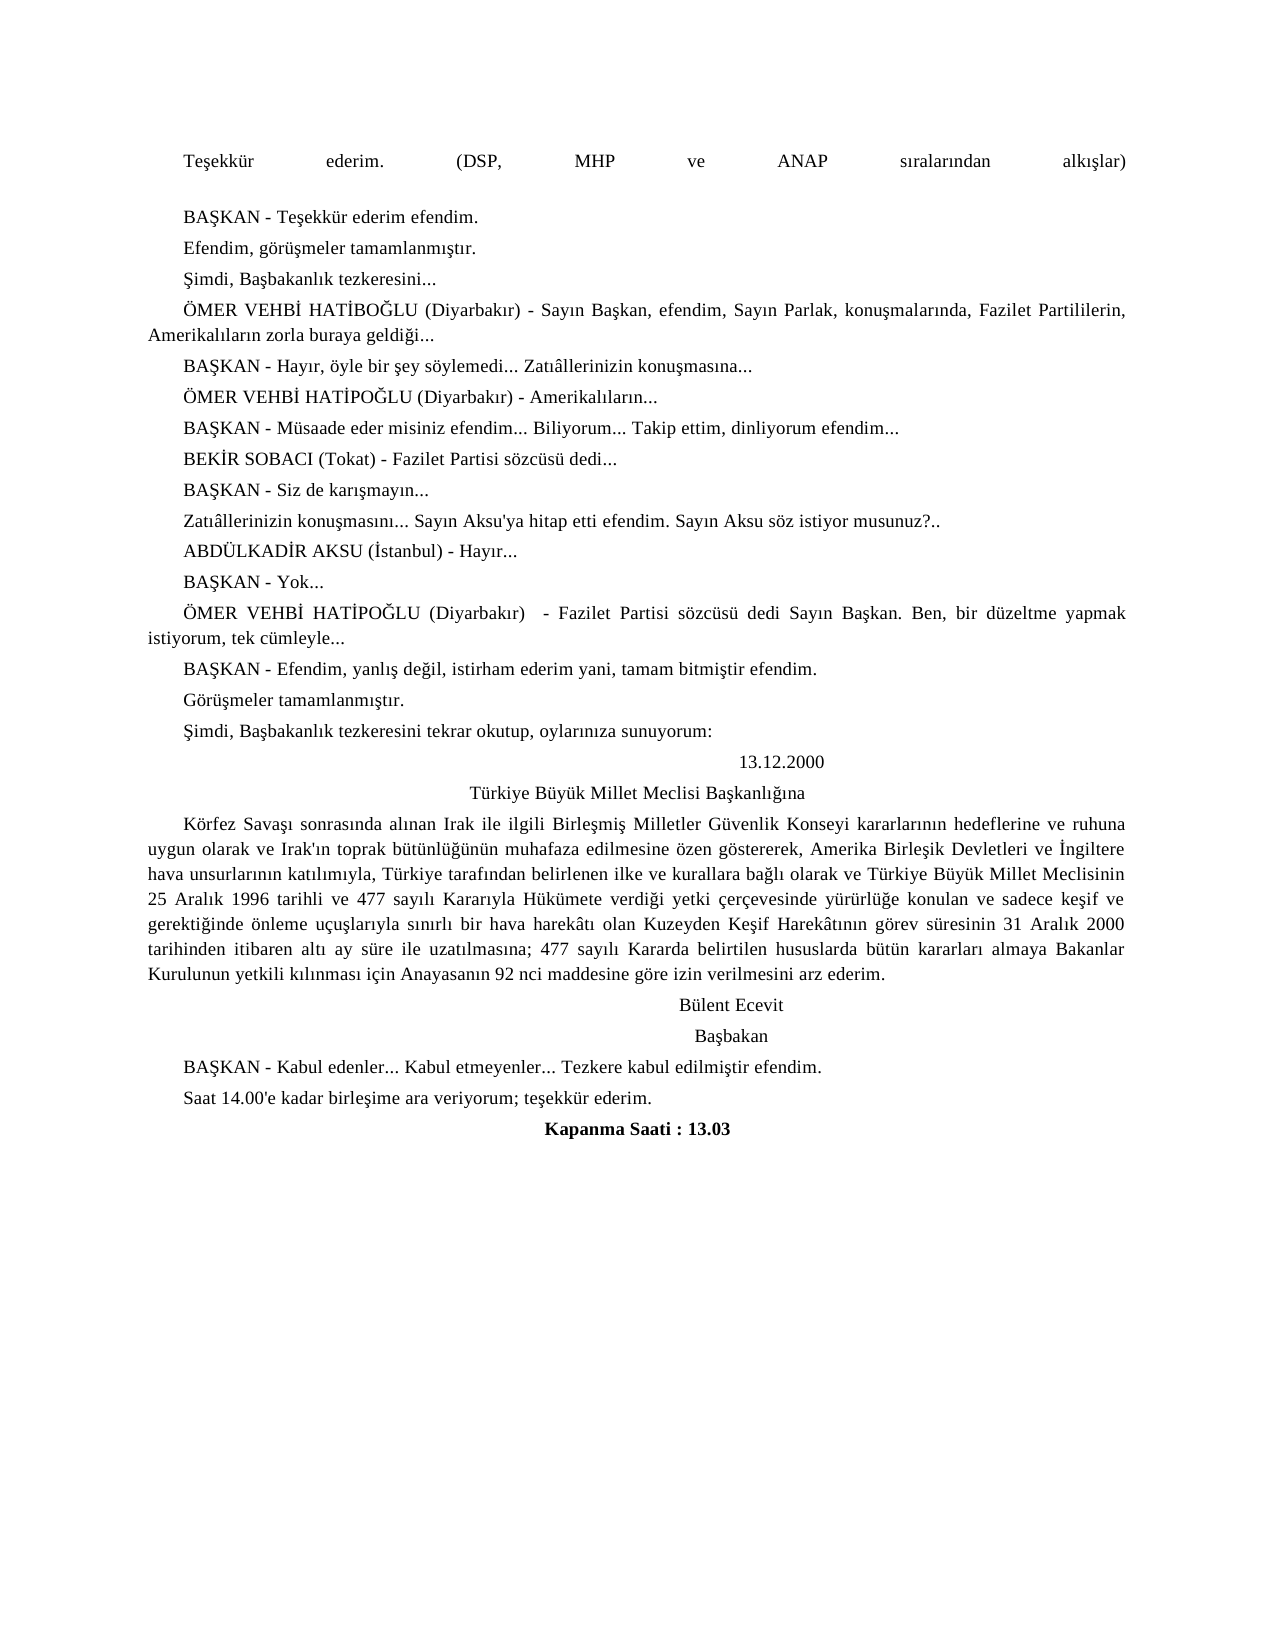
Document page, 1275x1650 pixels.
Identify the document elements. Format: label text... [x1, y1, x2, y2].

text Türkiye Büyük Millet Meclisi Başkanlığına [148, 779, 1127, 804]
text BAŞKAN - Efendim, yanlış değil, istirham ederim yani, tamam bitmiştir efendim. [148, 656, 1127, 681]
text BAŞKAN - Yok... [148, 569, 1127, 594]
text ÖMER VEHBİ HATİBOĞLU (Diyarbakır) - Sayın Başkan, efendim, Sayın Parlak, konuşmalarında, Fazilet Partililerin, Amerikalıların zorla buraya geldiği... [148, 296, 1127, 346]
text BAŞKAN - Müsaade eder misiniz efendim... Biliyorum... Takip ettim, dinliyorum efendim... [148, 414, 1127, 439]
text Başbakan [148, 1022, 1127, 1047]
text BAŞKAN - Kabul edenler... Kabul etmeyenler... Tezkere kabul edilmiştir efendim. [148, 1053, 1127, 1078]
text BAŞKAN - Siz de karışmayın... [148, 476, 1127, 501]
text Körfez Savaşı sonrasında alınan Irak ile ilgili Birleşmiş Milletler Güvenlik Konseyi kararlarının hedeflerine ve ruhuna uygun olarak ve Irak'ın toprak bütünlüğünün muhafaza edilmesine özen göstererek, Amerika Birleşik Devletleri ve İngiltere hava unsurlarının katılımıyla, Türkiye tarafından belirlenen ilke ve kurallara bağlı olarak ve Türkiye Büyük Millet Meclisinin 25 Aralık 1996 tarihli ve 477 sayılı Kararıyla Hükümete verdiği yetki çerçevesinde yürürlüğe konulan ve sadece keşif ve gerektiğinde önleme uçuşlarıyla sınırlı bir hava harekâtı olan Kuzeyden Keşif Harekâtının görev süresinin 31 Aralık 2000 tarihinden itibaren altı ay süre ile uzatılmasına; 477 sayılı Kararda belirtilen hususlarda bütün kararları almaya Bakanlar Kurulunun yetkili kılınması için Anayasanın 92 nci maddesine göre izin verilmesini arz ederim. [148, 810, 1127, 985]
text ABDÜLKADİR AKSU (İstanbul) - Hayır... [148, 538, 1127, 563]
text BAŞKAN - Teşekkür ederim efendim. [148, 203, 1127, 228]
text BEKİR SOBACI (Tokat) - Fazilet Partisi sözcüsü dedi... [148, 445, 1127, 470]
text Bülent Ecevit [148, 991, 1127, 1016]
text Efendim, görüşmeler tamamlanmıştır. [148, 234, 1127, 259]
text Şimdi, Başbakanlık tezkeresini... [148, 265, 1127, 290]
text ÖMER VEHBİ HATİPOĞLU (Diyarbakır) - Amerikalıların... [148, 383, 1127, 408]
text 13.12.2000 [148, 748, 1127, 773]
text ÖMER VEHBİ HATİPOĞLU (Diyarbakır) - Fazilet Partisi sözcüsü dedi Sayın Başkan. Ben, bir düzeltme yapmak istiyorum, tek cümleyle... [148, 600, 1127, 650]
text Saat 14.00'e kadar birleşime ara veriyorum; teşekkür ederim. [148, 1084, 1127, 1109]
text Teşekkür ederim. (DSP, MHP ve ANAP sıralarından alkışlar) [148, 148, 1127, 198]
text Kapanma Saati : 13.03 [148, 1115, 1127, 1140]
text Görüşmeler tamamlanmıştır. [148, 687, 1127, 712]
text Zatıâllerinizin konuşmasını... Sayın Aksu'ya hitap etti efendim. Sayın Aksu söz istiyor musunuz?.. [148, 507, 1127, 532]
text Şimdi, Başbakanlık tezkeresini tekrar okutup, oylarınıza sunuyorum: [148, 718, 1127, 743]
text BAŞKAN - Hayır, öyle bir şey söylemedi... Zatıâllerinizin konuşmasına... [148, 352, 1127, 377]
